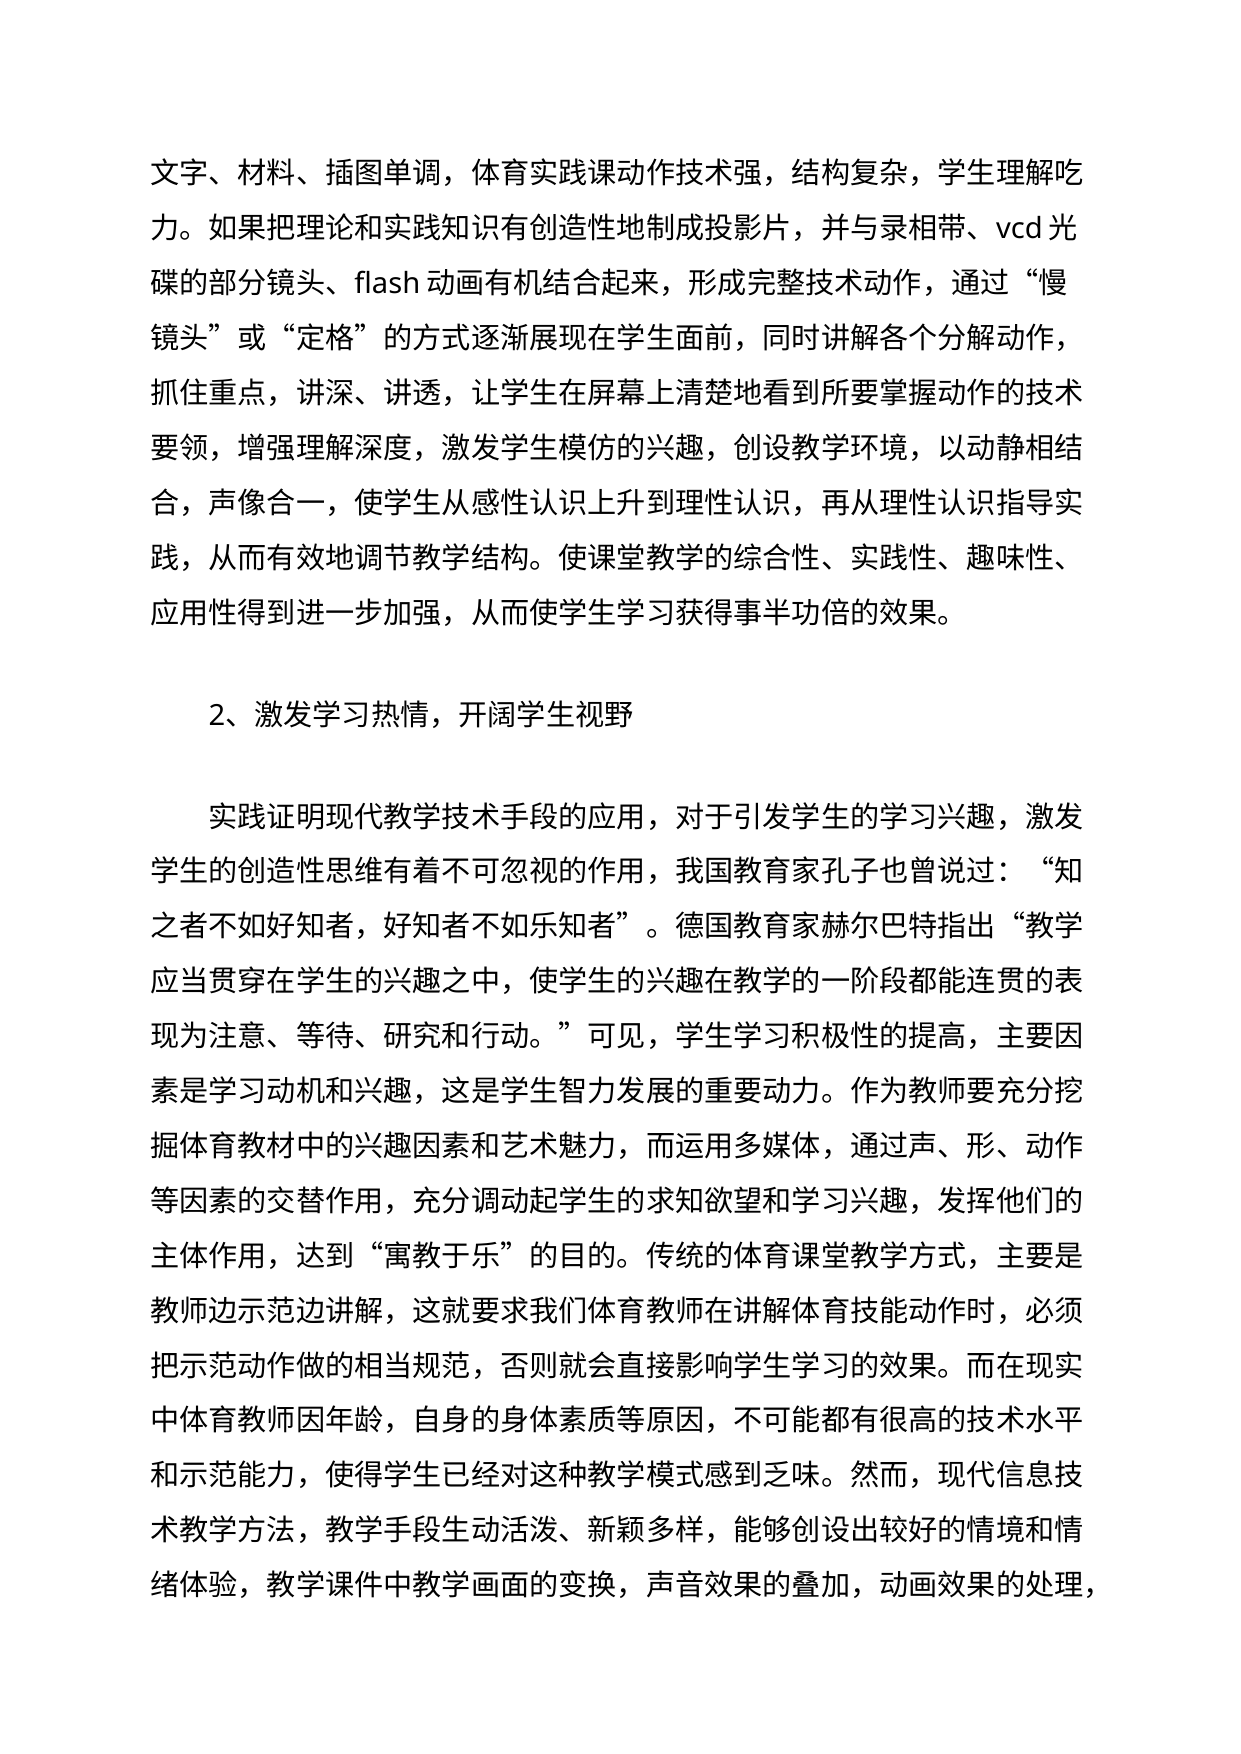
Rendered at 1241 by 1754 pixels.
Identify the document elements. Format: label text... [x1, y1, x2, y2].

text 2、激发学习热情，开阔学生视野 [150, 691, 1090, 733]
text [150, 793, 1090, 1604]
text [150, 150, 1090, 632]
